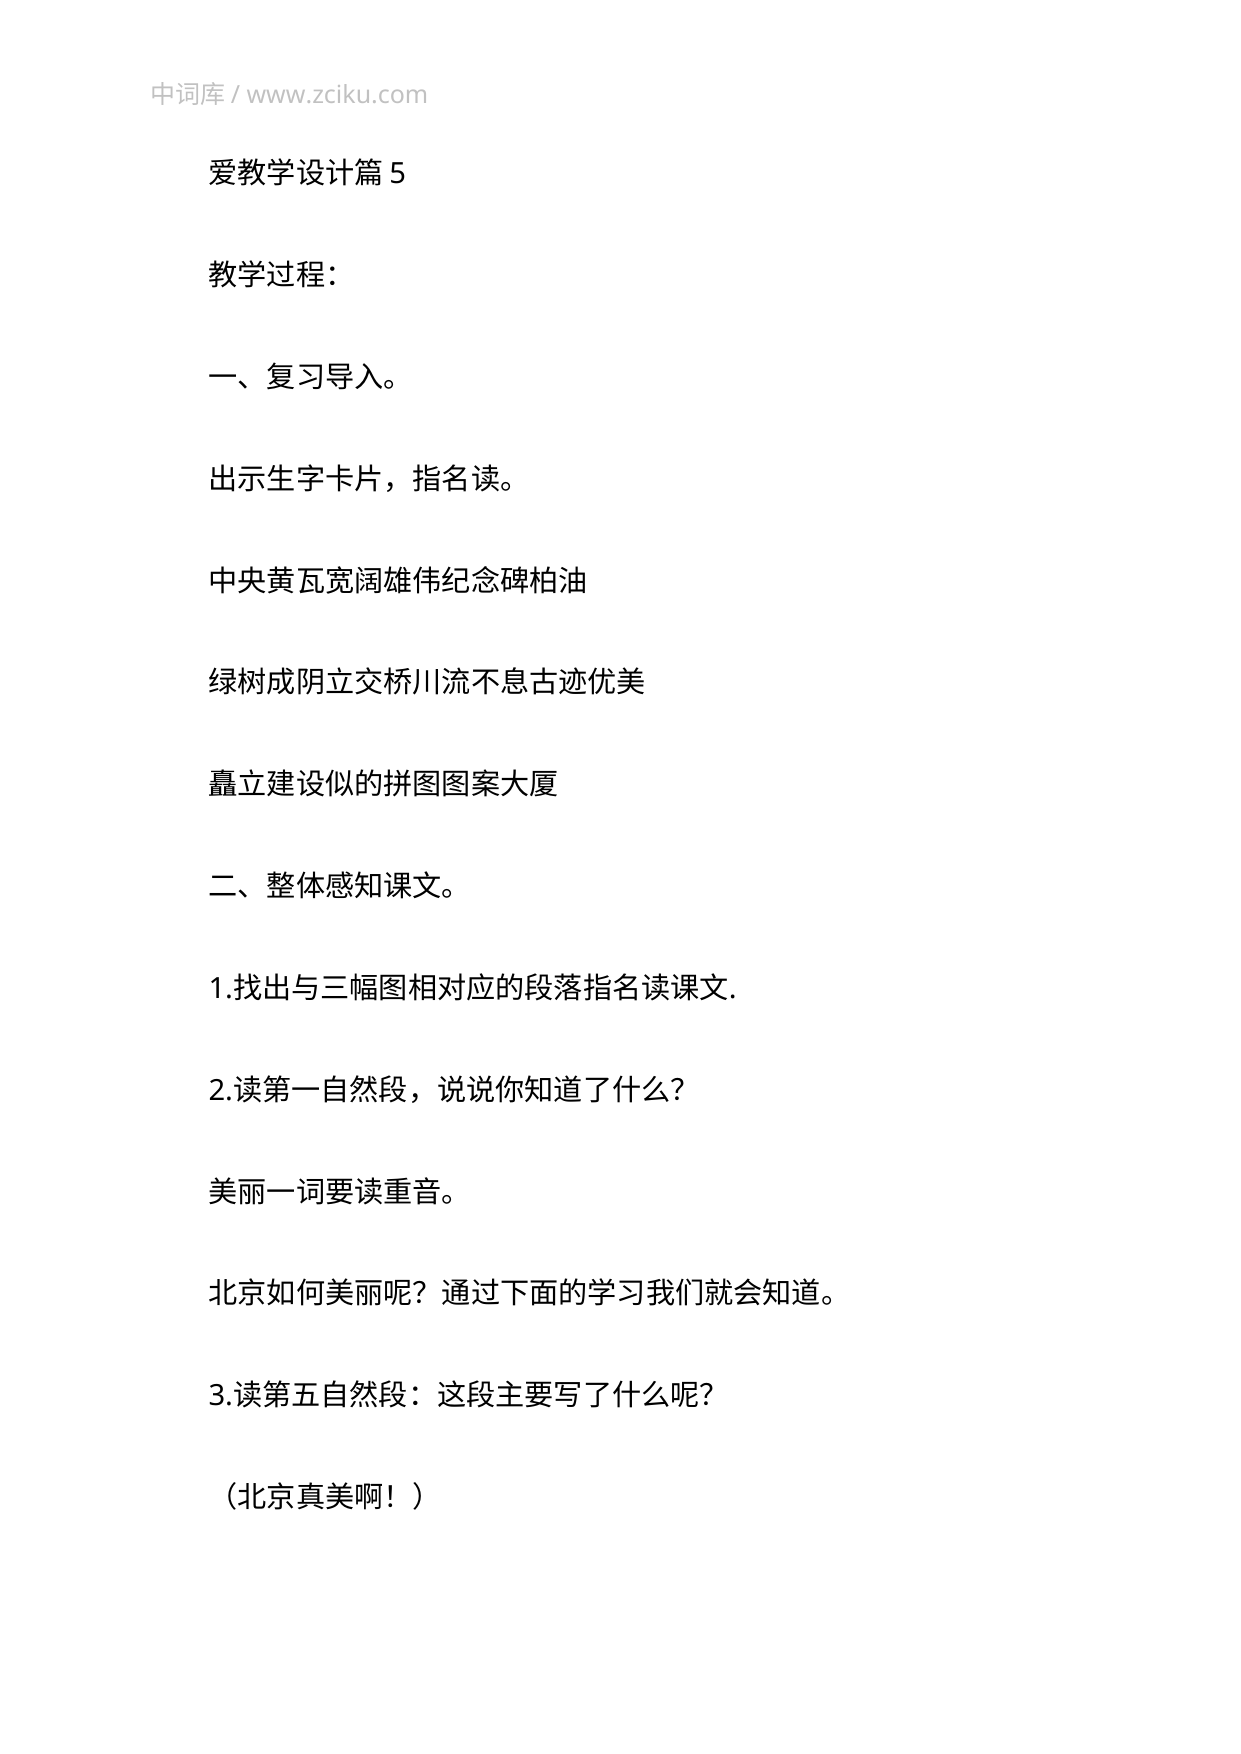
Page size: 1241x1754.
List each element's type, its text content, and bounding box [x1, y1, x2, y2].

text 1.找出与三幅图相对应的段落指名读课文. [150, 964, 1090, 1007]
text 爱教学设计篇5 [150, 150, 1090, 192]
text 3.读第五自然段：这段主要写了什么呢？ [150, 1372, 1090, 1414]
text 教学过程： [150, 252, 1090, 294]
text 二、整体感知课文。 [150, 863, 1090, 905]
text 北京如何美丽呢？通过下面的学习我们就会知道。 [150, 1270, 1090, 1312]
text （北京真美啊！） [150, 1474, 1090, 1516]
text 中央黄瓦宽阔雄伟纪念碑柏油 [150, 557, 1090, 599]
text 一、复习导入。 [150, 354, 1090, 396]
text 美丽一词要读重音。 [150, 1168, 1090, 1211]
text 矗立建设似的拼图图案大厦 [150, 761, 1090, 803]
text 出示生字卡片，指名读。 [150, 456, 1090, 498]
text 2.读第一自然段，说说你知道了什么？ [150, 1066, 1090, 1109]
text 绿树成阴立交桥川流不息古迹优美 [150, 659, 1090, 701]
